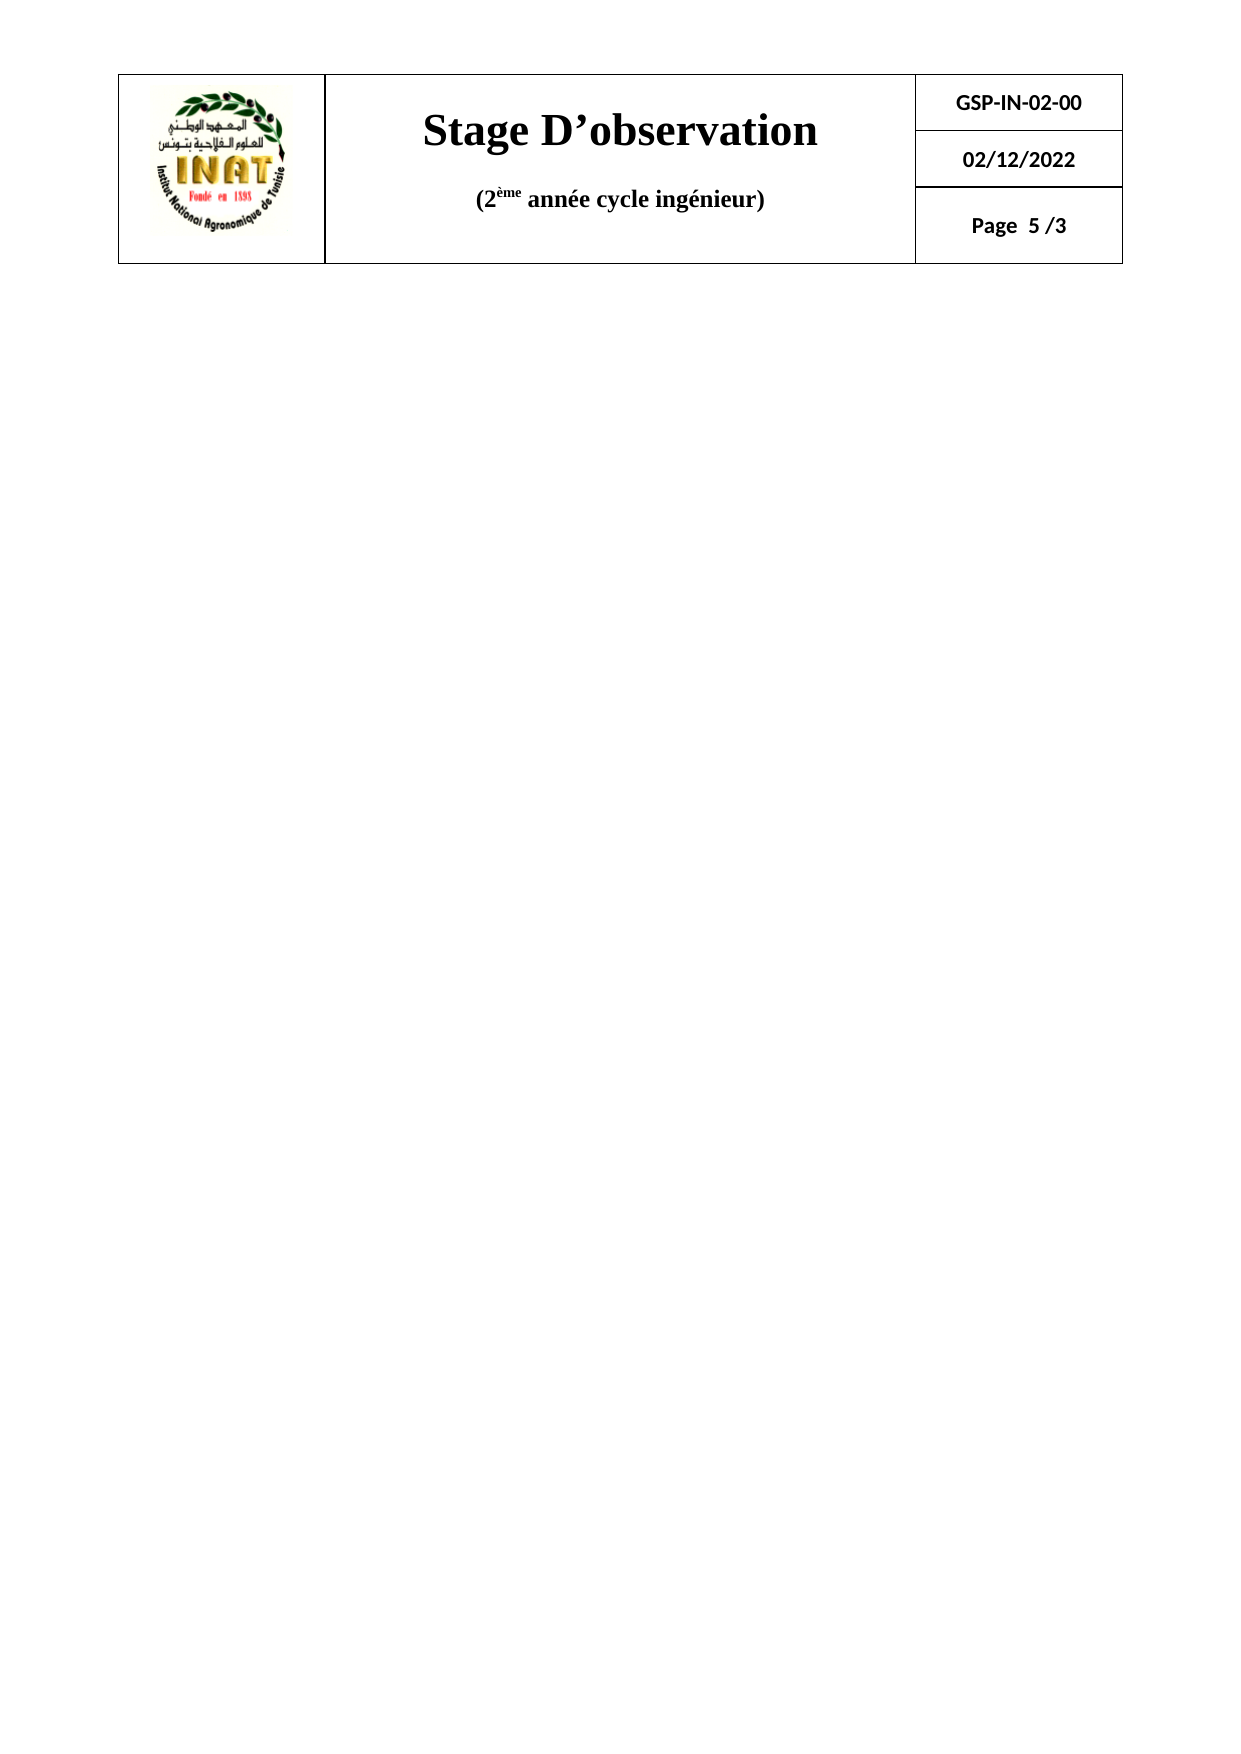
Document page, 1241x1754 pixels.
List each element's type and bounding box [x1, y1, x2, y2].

picture [150, 85, 293, 236]
